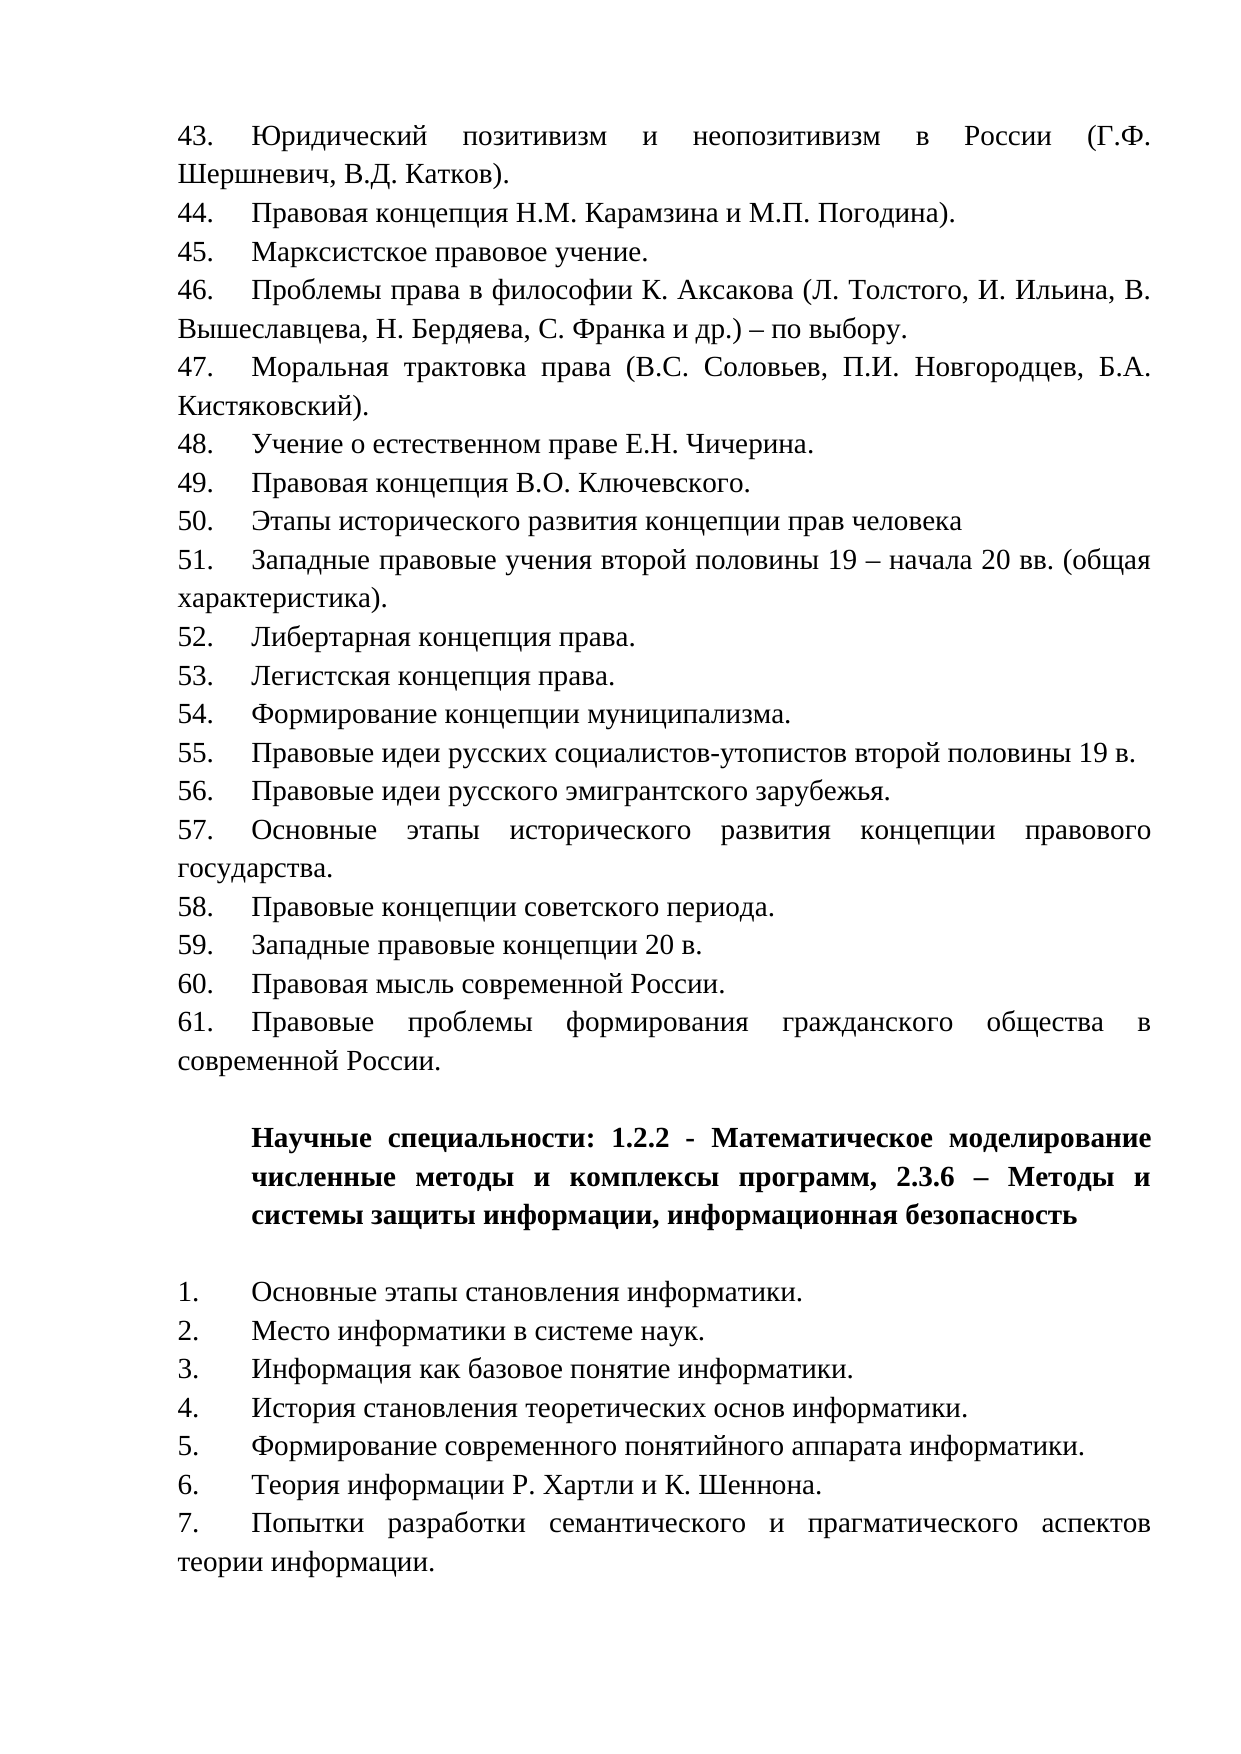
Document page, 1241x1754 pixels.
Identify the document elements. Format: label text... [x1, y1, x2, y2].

list 3. Информация как базовое понятие информатики. [177, 1351, 1152, 1385]
list 51. Западные правовые учения второй половины 19 – начала 20 вв. (общая характеристика). [177, 542, 1152, 614]
list 49. Правовая концепция В.О. Ключевского. [177, 465, 1152, 498]
list 47. Моральная трактовка права (В.С. Соловьев, П.И. Новгородцев, Б.А. Кистяковский). [177, 349, 1152, 421]
list 55. Правовые идеи русских социалистов-утопистов второй половины 19 в. [177, 735, 1152, 768]
list 54. Формирование концепции муниципализма. [177, 696, 1152, 730]
list 5. Формирование современного понятийного аппарата информатики. [177, 1428, 1152, 1462]
list 60. Правовая мысль современной России. [177, 966, 1152, 999]
list 1. Основные этапы становления информатики. [177, 1274, 1152, 1308]
list 48. Учение о естественном праве Е.Н. Чичерина. [177, 426, 1152, 460]
list 50. Этапы исторического развития концепции прав человека [177, 503, 1152, 537]
list 57. Основные этапы исторического развития концепции правового государства. [177, 812, 1152, 884]
list 61. Правовые проблемы формирования гражданского общества в современной России. [177, 1004, 1152, 1077]
list 4. История становления теоретических основ информатики. [177, 1390, 1152, 1423]
list Научные специальности: 1.2.2 - Математическое моделирование численные методы и комплексы программ, 2.3.6 – Методы и системы защиты информации, информационная безопасность [251, 1120, 1152, 1231]
list 43. Юридический позитивизм и неопозитивизм в России (Г.Ф. Шершневич, В.Д. Катков). [177, 118, 1152, 190]
list 53. Легистская концепция права. [177, 658, 1152, 691]
list 58. Правовые концепции советского периода. [177, 889, 1152, 922]
list 52. Либертарная концепция права. [177, 619, 1152, 653]
list 56. Правовые идеи русского эмигрантского зарубежья. [177, 773, 1152, 807]
list 59. Западные правовые концепции 20 в. [177, 927, 1152, 961]
list 45. Марксистское правовое учение. [177, 234, 1152, 267]
list 46. Проблемы права в философии К. Аксакова (Л. Толстого, И. Ильина, В. Вышеславцева, Н. Бердяева, С. Франка и др.) – по выбору. [177, 272, 1152, 344]
list 44. Правовая концепция Н.М. Карамзина и М.П. Погодина). [177, 195, 1152, 229]
list 6. Теория информации Р. Хартли и К. Шеннона. [177, 1467, 1152, 1501]
list 7. Попытки разработки семантического и прагматического аспектов теории информации. [177, 1506, 1152, 1578]
list 2. Место информатики в системе наук. [177, 1313, 1152, 1346]
